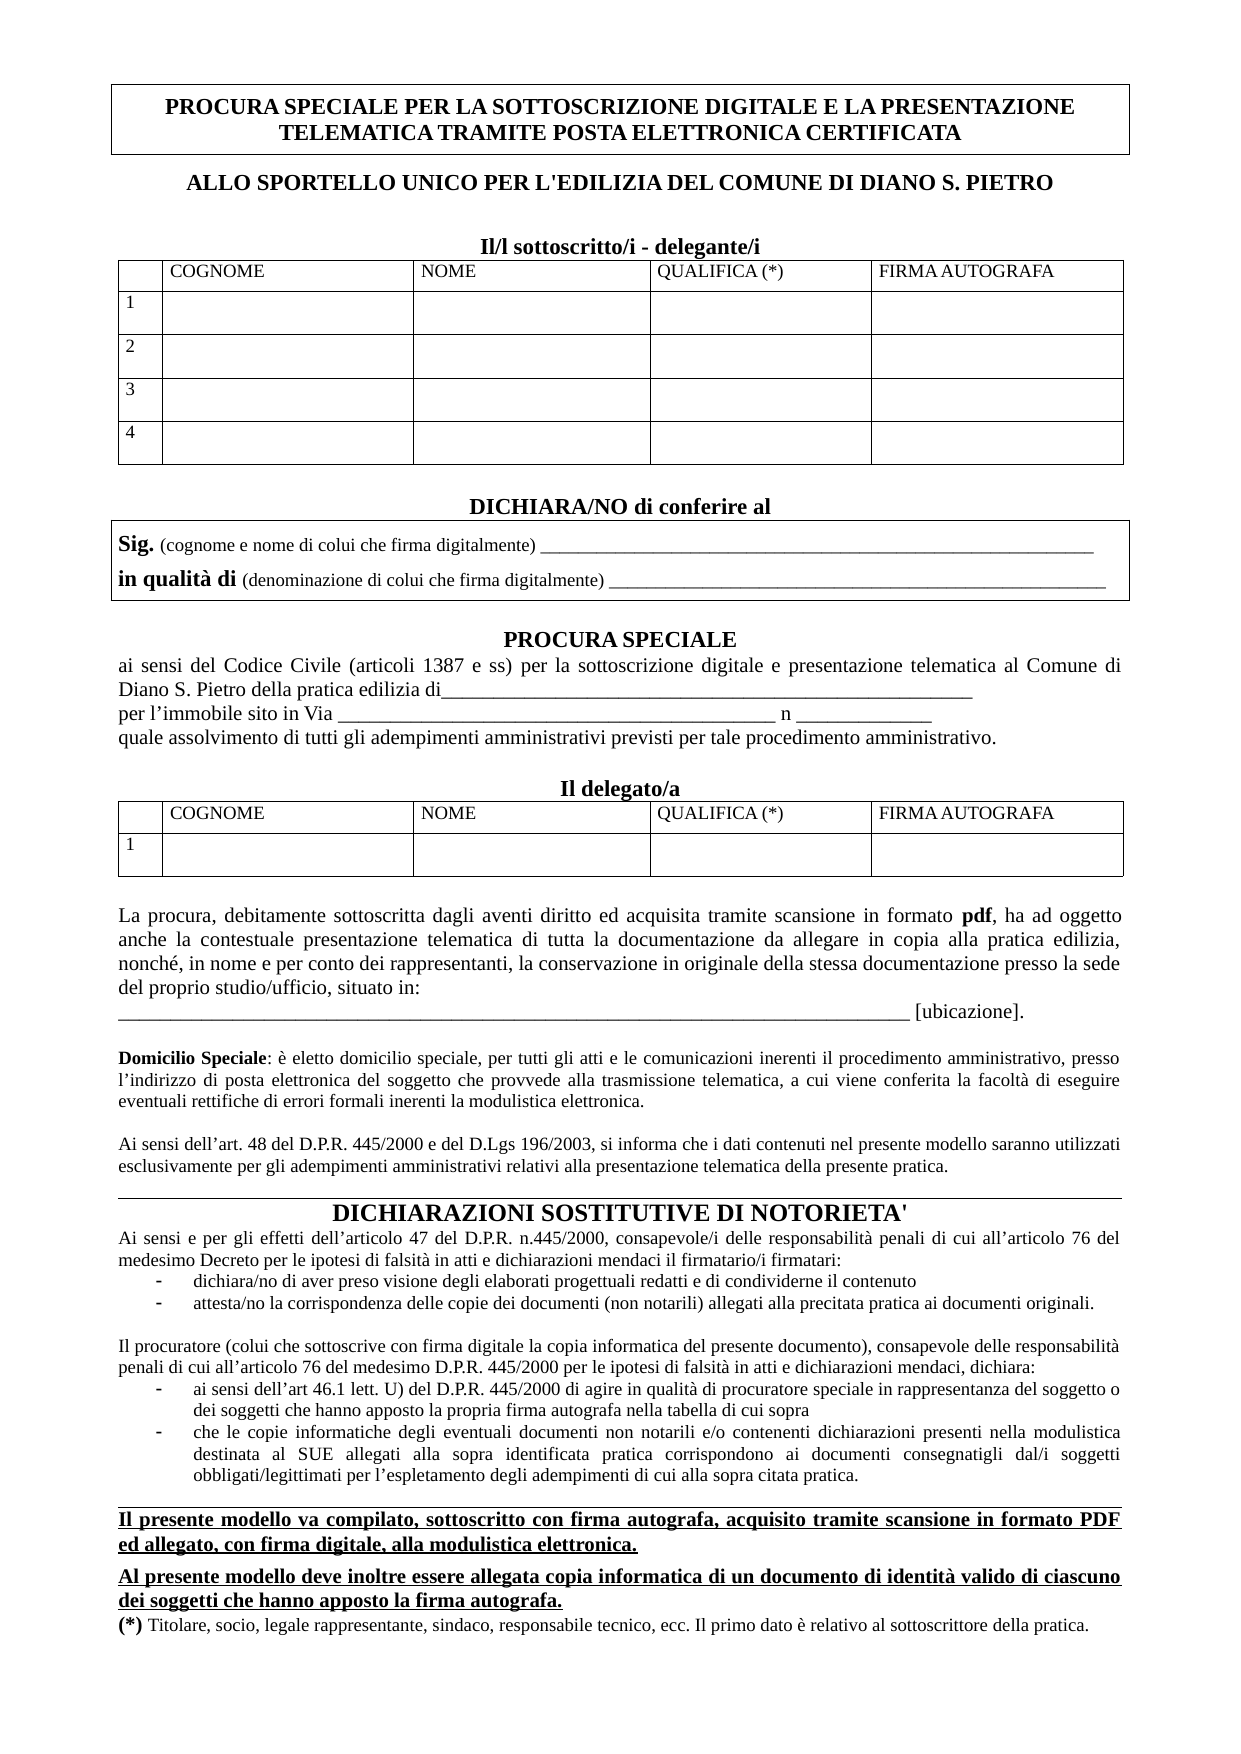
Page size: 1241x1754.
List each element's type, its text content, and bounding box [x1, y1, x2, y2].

table_cell [414, 379, 650, 421]
text PROCURA SPECIALE [118, 626, 1122, 652]
table_cell [163, 834, 413, 876]
table_cell [414, 292, 650, 334]
text ____________________________________________________________________________ [ubicazione]. [118, 999, 1122, 1023]
text Domicilio Speciale: è eletto domicilio speciale, per tutti gli atti e le comunicazioni inerenti il procedimento amministrativo, presso l’indirizzo di posta elettronica del soggetto che provvede alla trasmissione telematica, a cui viene conferita la facoltà di eseguire eventuali rettifiche di errori formali inerenti la modulistica elettronica. [118, 1047, 1122, 1112]
text DICHIARA/NO di conferire al [118, 493, 1122, 519]
table_cell [872, 834, 1123, 876]
table_header QUALIFICA (*) [651, 802, 871, 833]
text Al presente modello deve inoltre essere allegata copia informatica di un documento di identità valido di ciascuno dei soggetti che hanno apposto la firma autografa. [118, 1564, 1122, 1585]
text Il procuratore (colui che sottoscrive con firma digitale la copia informatica del presente documento), consapevole delle responsabilità penali di cui all’articolo 76 del medesimo D.P.R. 445/2000 per le ipotesi di falsità in atti e dichiarazioni mendaci, dichiara: [118, 1335, 1122, 1378]
table_cell [651, 335, 871, 378]
table_cell 2 [119, 335, 162, 378]
text Il/l sottoscritto/i - delegante/i [118, 233, 1122, 260]
text Il presente modello va compilato, sottoscritto con firma autografa, acquisito tramite scansione in formato PDF ed allegato, con firma digitale, alla modulistica elettronica. [118, 1508, 1122, 1528]
table_cell [872, 422, 1123, 464]
list attesta/no la corrispondenza delle copie dei documenti (non notarili) allegati alla precitata pratica ai documenti originali. [156, 1292, 1122, 1313]
text Al presente modello deve inoltre essere allegata copia informatica di un documento di identità valido di ciascuno dei soggetti che hanno apposto la firma autografa. [118, 1586, 1122, 1612]
table_header NOME [414, 802, 650, 833]
text ai sensi del Codice Civile (articoli 1387 e ss) per la sottoscrizione digitale e presentazione telematica al Comune di Diano S. Pietro della pratica edilizia di___________________________________________________ [118, 652, 1122, 701]
table_header Sig. (cognome e nome di colui che firma digitalmente) ___________________________________________________________ in qualità di (denominazione di colui che firma digitalmente) _____________________________________________________ [112, 521, 1129, 599]
table_header NOME [414, 261, 650, 291]
table_header COGNOME [163, 261, 413, 291]
table_header [119, 802, 162, 833]
text DICHIARAZIONI SOSTITUTIVE DI NOTORIETA' [118, 1199, 1122, 1227]
table_cell [872, 292, 1123, 334]
text (*) Titolare, socio, legale rappresentante, sindaco, responsabile tecnico, ecc. Il primo dato è relativo al sottoscrittore della pratica. [118, 1612, 1122, 1636]
text La procura, debitamente sottoscritta dagli aventi diritto ed acquisita tramite scansione in formato pdf, ha ad oggetto anche la contestuale presentazione telematica di tutta la documentazione da allegare in copia alla pratica edilizia, nonché, in nome e per conto dei rappresentanti, la conservazione in originale della stessa documentazione presso la sede del proprio studio/ufficio, situato in: [118, 903, 1122, 999]
table_cell [414, 335, 650, 378]
list che le copie informatiche degli eventuali documenti non notarili e/o contenenti dichiarazioni presenti nella modulistica destinata al SUE allegati alla sopra identificata pratica corrispondono ai documenti consegnatigli dal/i soggetti obbligati/legittimati per l’espletamento degli adempimenti di cui alla sopra citata pratica. [156, 1421, 1122, 1486]
table_cell 4 [119, 422, 162, 464]
table_header PROCURA SPECIALE PER LA SOTTOSCRIZIONE DIGITALE E LA PRESENTAZIONE TELEMATICA TRAMITE POSTA ELETTRONICA CERTIFICATA [112, 85, 1129, 154]
table_cell [414, 422, 650, 464]
table_header COGNOME [163, 802, 413, 833]
table_cell 3 [119, 379, 162, 421]
list dichiara/no di aver preso visione degli elaborati progettuali redatti e di condividerne il contenuto [156, 1270, 1122, 1292]
table_cell [651, 422, 871, 464]
table_cell [414, 834, 650, 876]
table_header QUALIFICA (*) [651, 261, 871, 291]
table_cell [651, 292, 871, 334]
text Ai sensi e per gli effetti dell’articolo 47 del D.P.R. n.445/2000, consapevole/i delle responsabilità penali di cui all’articolo 76 del medesimo Decreto per le ipotesi di falsità in atti e dichiarazioni mendaci il firmatario/i firmatari: [118, 1227, 1122, 1270]
table_header FIRMA AUTOGRAFA [872, 802, 1123, 833]
table_cell [872, 379, 1123, 421]
table_cell [651, 379, 871, 421]
text Ai sensi dell’art. 48 del D.P.R. 445/2000 e del D.Lgs 196/2003, si informa che i dati contenuti nel presente modello saranno utilizzati esclusivamente per gli adempimenti amministrativi relativi alla presentazione telematica della presente pratica. [118, 1133, 1122, 1176]
list ai sensi dell’art 46.1 lett. U) del D.P.R. 445/2000 di agire in qualità di procuratore speciale in rappresentanza del soggetto o dei soggetti che hanno apposto la propria firma autografa nella tabella di cui sopra [156, 1378, 1122, 1421]
table_cell 1 [119, 292, 162, 334]
table_header [119, 261, 162, 291]
table_cell [163, 379, 413, 421]
table_cell [651, 834, 871, 876]
table_cell [163, 335, 413, 378]
table_cell [872, 335, 1123, 378]
table_cell [163, 292, 413, 334]
table_cell 1 [119, 834, 162, 876]
text quale assolvimento di tutti gli adempimenti amministrativi previsti per tale procedimento amministrativo. [118, 725, 1122, 749]
table_cell [163, 422, 413, 464]
text per l’immobile sito in Via __________________________________________ n _____________ [118, 701, 1122, 725]
table_header FIRMA AUTOGRAFA [872, 261, 1123, 291]
text ALLO SPORTELLO UNICO PER L'EDILIZIA DEL COMUNE DI DIANO S. PIETRO [118, 168, 1122, 195]
text Il delegato/a [118, 775, 1122, 801]
text Il presente modello va compilato, sottoscritto con firma autografa, acquisito tramite scansione in formato PDF ed allegato, con firma digitale, alla modulistica elettronica. [118, 1529, 1122, 1556]
